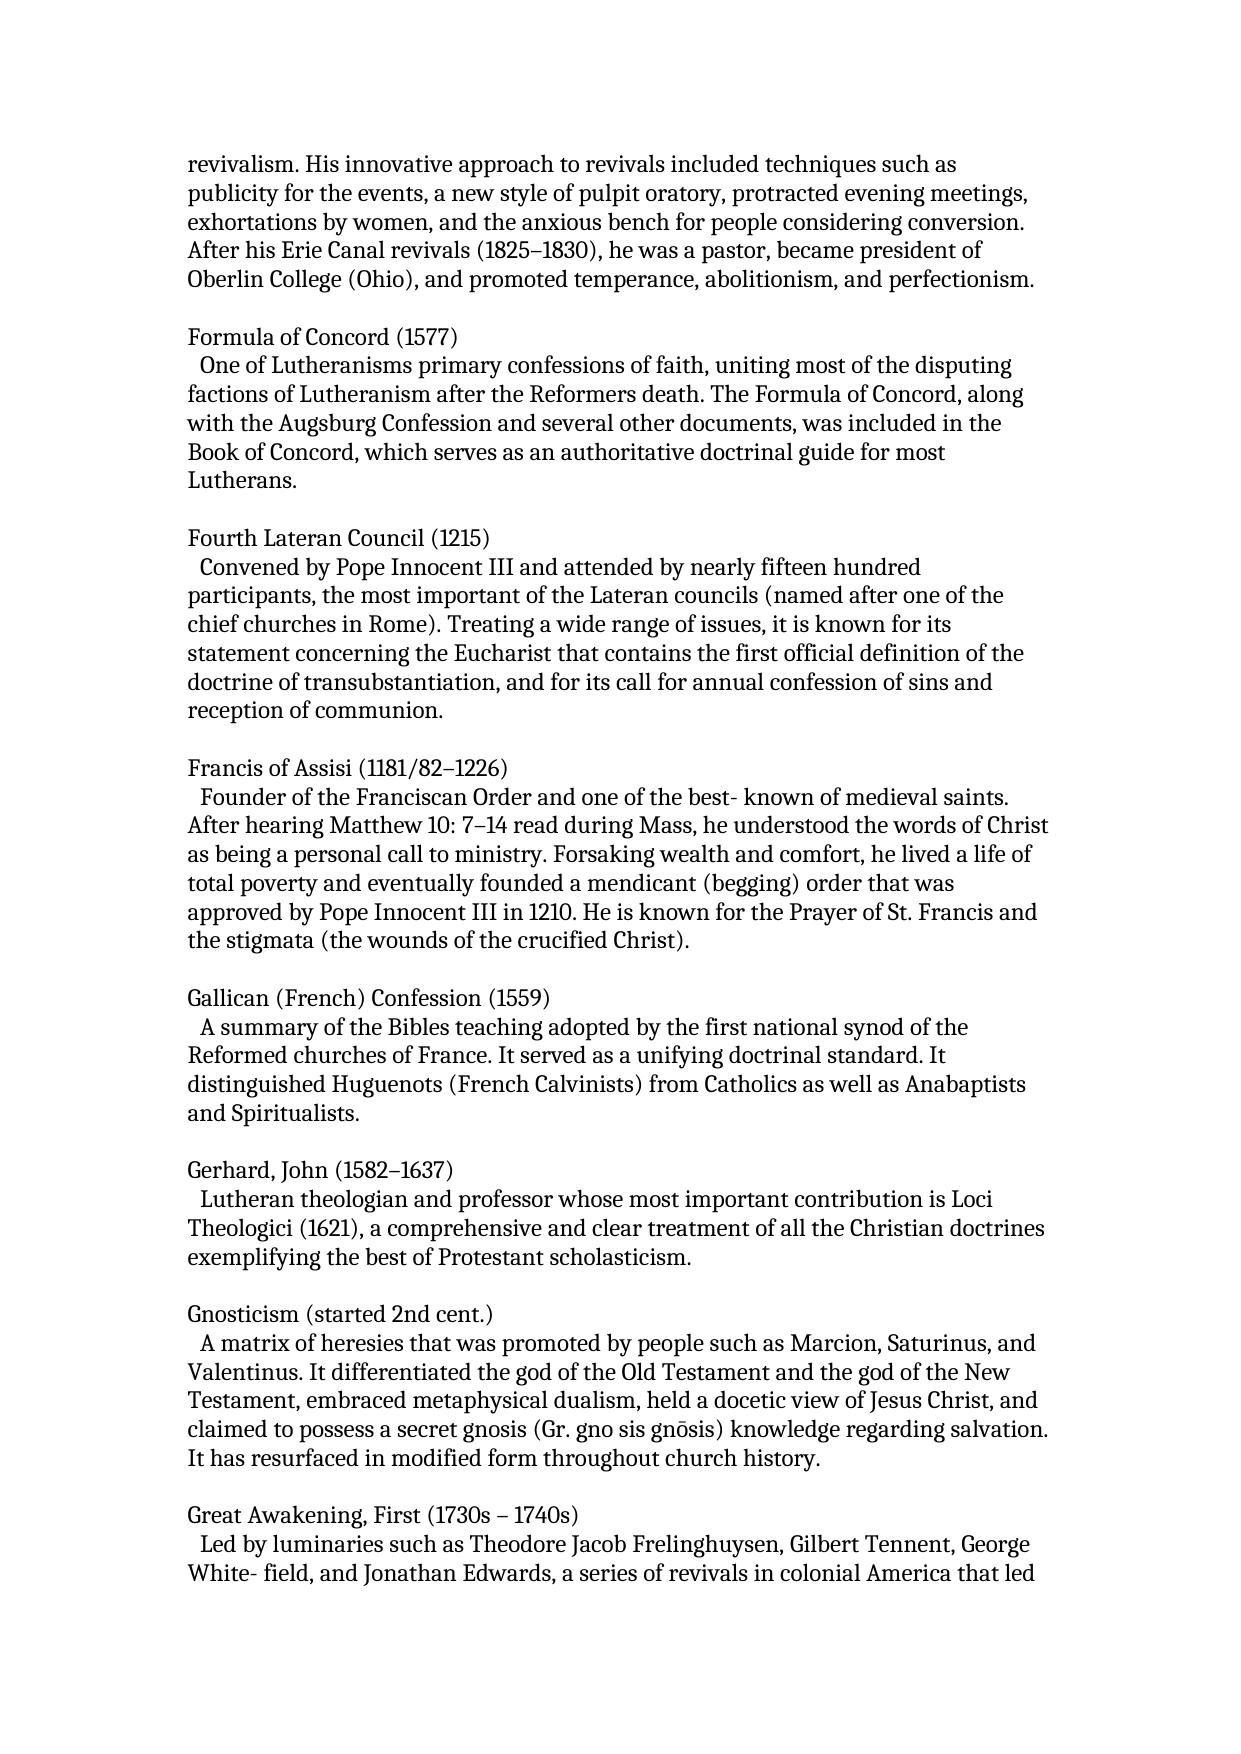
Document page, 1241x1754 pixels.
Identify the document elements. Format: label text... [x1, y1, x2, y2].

text A matrix of heresies that was promoted by people such as Marcion, Saturinus, and Valentinus. It differentiated the god of the Old Testament and the god of the New Testament, embraced metaphysical dualism, held a docetic view of Jesus Christ, and claimed to possess a secret gnosis (Gr. gno sis gnōsis) knowledge regarding salvation. It has resurfaced in modified form throughout church history. [187, 1329, 1053, 1472]
text Founder of the Franciscan Order and one of the best- known of medieval saints. After hearing Matthew 10: 7–14 read during Mass, he understood the words of Christ as being a personal call to ministry. Forsaking wealth and comfort, he lived a life of total poverty and eventually founded a mendicant (begging) order that was approved by Pope Innocent III in 1210. He is known for the Prayer of St. Francis and the stigmata (the wounds of the crucified Christ). [187, 782, 1053, 955]
text Convened by Pope Innocent III and attended by nearly fifteen hundred participants, the most important of the Lateran councils (named after one of the chief churches in Rome). Treating a wide range of issues, it is known for its statement concerning the Eucharist that contains the first official definition of the doctrine of transubstantiation, and for its call for annual confession of sins and reception of communion. [187, 552, 1053, 725]
text Gnosticism (started 2nd cent.) [187, 1300, 1053, 1329]
text One of Lutheranisms primary confessions of faith, uniting most of the disputing factions of Lutheranism after the Reformers death. The Formula of Concord, along with the Augsburg Confession and several other documents, was included in the Book of Concord, which serves as an authoritative doctrinal guide for most Lutherans. [187, 351, 1053, 495]
text A summary of the Bibles teaching adopted by the first national synod of the Reformed churches of France. It served as a unifying doctrinal standard. It distinguished Huguenots (French Calvinists) from Catholics as well as Anabaptists and Spiritualists. [187, 1012, 1053, 1127]
text Formula of Concord (1577) [187, 322, 1053, 351]
text Great Awakening, First (1730s – 1740s) [187, 1501, 1053, 1530]
text Gallican (French) Confession (1559) [187, 984, 1053, 1012]
text Lutheran theologian and professor whose most important contribution is Loci Theologici (1621), a comprehensive and clear treatment of all the Christian doctrines exemplifying the best of Protestant scholasticism. [187, 1185, 1053, 1271]
text Francis of Assisi (1181/82–1226) [187, 754, 1053, 782]
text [187, 150, 1053, 294]
text Gerhard, John (1582–1637) [187, 1156, 1053, 1185]
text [187, 1530, 1053, 1587]
text Fourth Lateran Council (1215) [187, 524, 1053, 552]
